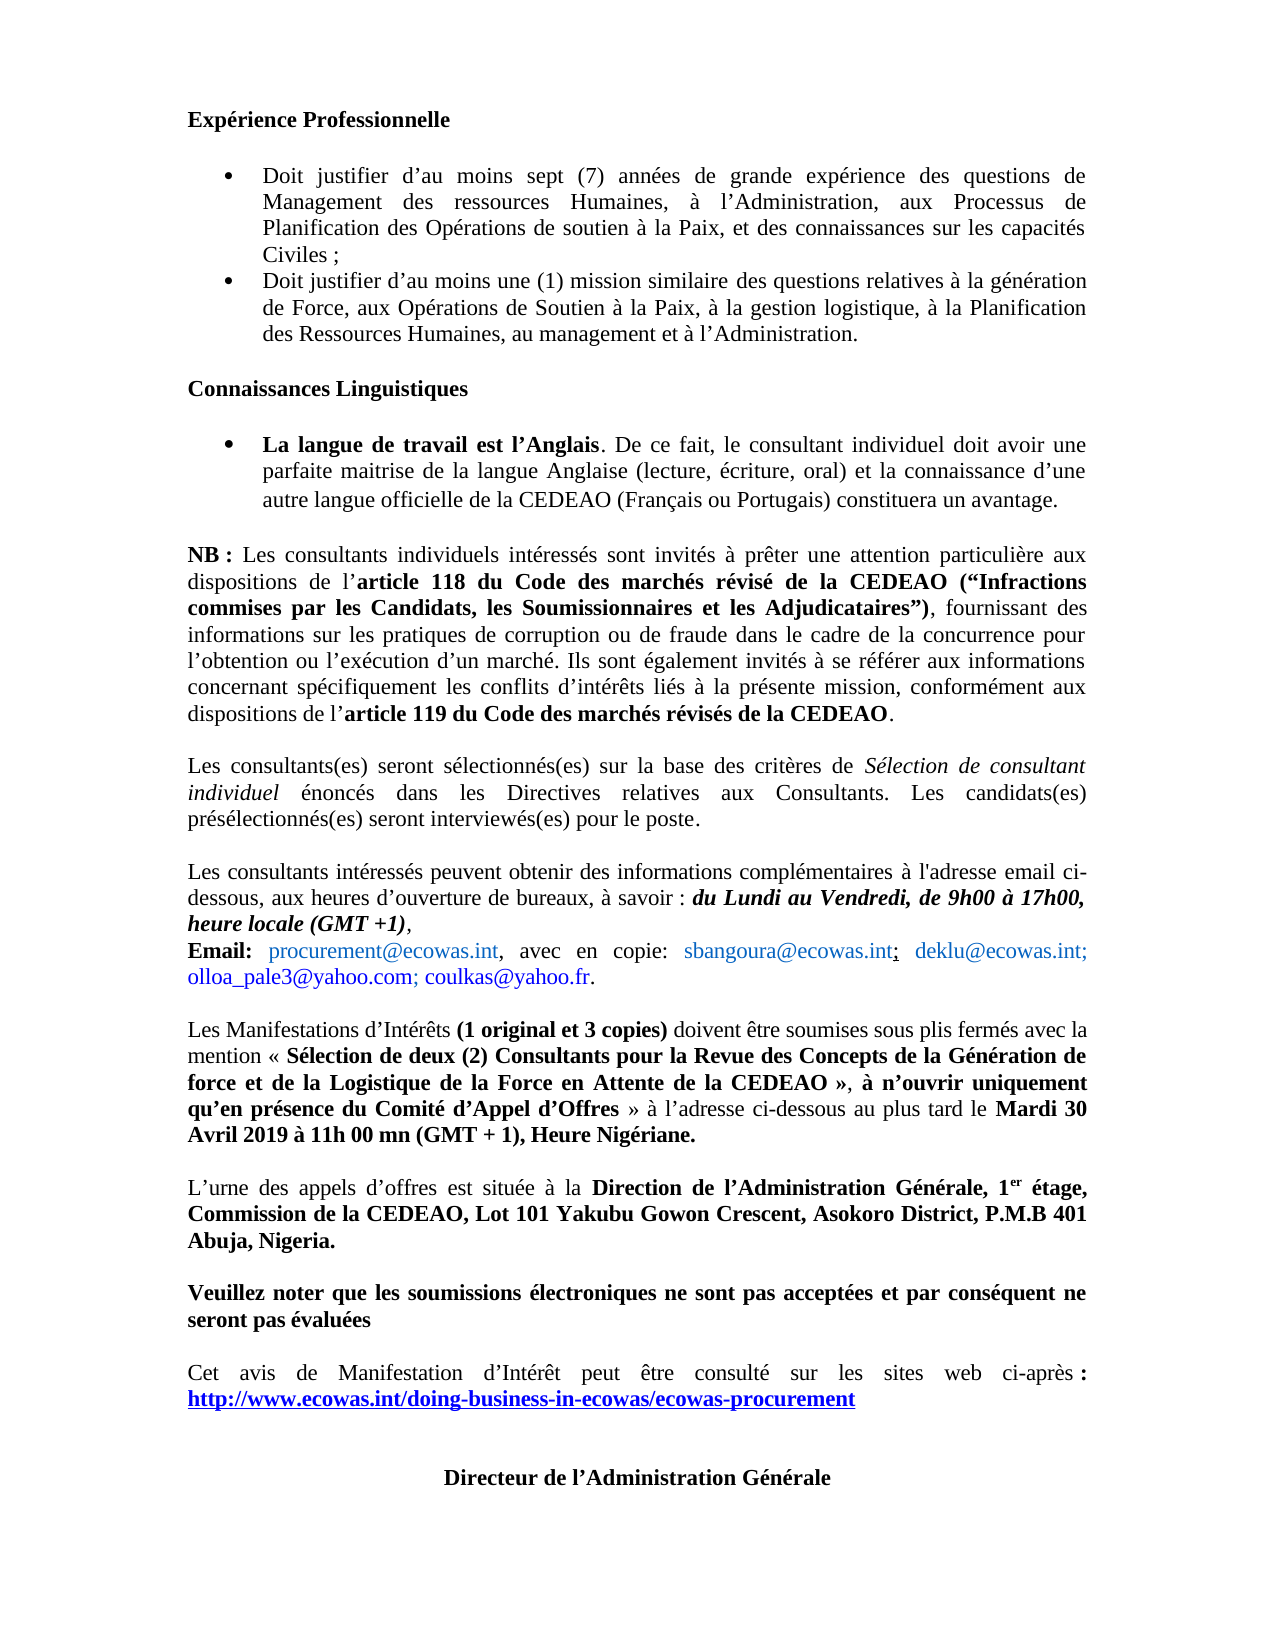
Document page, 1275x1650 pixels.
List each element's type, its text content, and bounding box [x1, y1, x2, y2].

list Doit justifier d’au moins une (1) mission similaire des questions relatives à la génération de Force, aux Opérations de Soutien à la Paix, à la gestion logistique, à la Planification des Ressources Humaines, au management et à l’Administration. [225, 267, 1087, 346]
text Directeur de l’Administration Générale [187, 1464, 1087, 1490]
list La langue de travail est l’Anglais. De ce fait, le consultant individuel doit avoir une parfaite maitrise de la langue Anglaise (lecture, écriture, oral) et la connaissance d’une autre langue officielle de la CEDEAO (Français ou Portugais) constituera un avantage. [225, 431, 1087, 512]
text Email: procurement@ecowas.int, avec en copie: sbangoura@ecowas.int; deklu@ecowas.int; olloa_pale3@yahoo.com; coulkas@yahoo.fr. [187, 937, 1087, 989]
text NB : Les consultants individuels intéressés sont invités à prêter une attention particulière aux dispositions de l’article 118 du Code des marchés révisé de la CEDEAO (“Infractions commises par les Candidats, les Soumissionnaires et les Adjudicataires”), fournissant des informations sur les pratiques de corruption ou de fraude dans le cadre de la concurrence pour l’obtention ou l’exécution d’un marché. Ils sont également invités à se référer aux informations concernant spécifiquement les conflits d’intérêts liés à la présente mission, conformément aux dispositions de l’article 119 du Code des marchés révisés de la CEDEAO. [187, 542, 1087, 726]
text Les consultants(es) seront sélectionnés(es) sur la base des critères de Sélection de consultant individuel énoncés dans les Directives relatives aux Consultants. Les candidats(es) présélectionnés(es) seront interviewés(es) pour le poste. [187, 752, 1087, 831]
text Cet avis de Manifestation d’Intérêt peut être consulté sur les sites web ci-après : http://www.ecowas.int/doing-business-in-ecowas/ecowas-procurement [187, 1358, 1087, 1411]
text L’urne des appels d’offres est située à la Direction de l’Administration Générale, 1er étage, Commission de la CEDEAO, Lot 101 Yakubu Gowon Crescent, Asokoro District, P.M.B 401 Abuja, Nigeria. [187, 1174, 1087, 1253]
list Doit justifier d’au moins sept (7) années de grande expérience des questions de Management des ressources Humaines, à l’Administration, aux Processus de Planification des Opérations de soutien à la Paix, et des connaissances sur les capacités Civiles ; [225, 162, 1087, 267]
text Les Manifestations d’Intérêts (1 original et 3 copies) doivent être soumises sous plis fermés avec la mention « Sélection de deux (2) Consultants pour la Revue des Concepts de la Génération de force et de la Logistique de la Force en Attente de la CEDEAO », à n’ouvrir uniquement qu’en présence du Comité d’Appel d’Offres » à l’adresse ci-dessous au plus tard le Mardi 30 Avril 2019 à 11h 00 mn (GMT + 1), Heure Nigériane. [187, 1016, 1087, 1148]
text Expérience Professionnelle [187, 106, 1087, 133]
text Les consultants intéressés peuvent obtenir des informations complémentaires à l'adresse email ci-dessous, aux heures d’ouverture de bureaux, à savoir : du Lundi au Vendredi, de 9h00 à 17h00, heure locale (GMT +1), [187, 858, 1087, 937]
text Veuillez noter que les soumissions électroniques ne sont pas acceptées et par conséquent ne seront pas évaluées [187, 1279, 1087, 1332]
text Connaissances Linguistiques [187, 375, 1087, 402]
